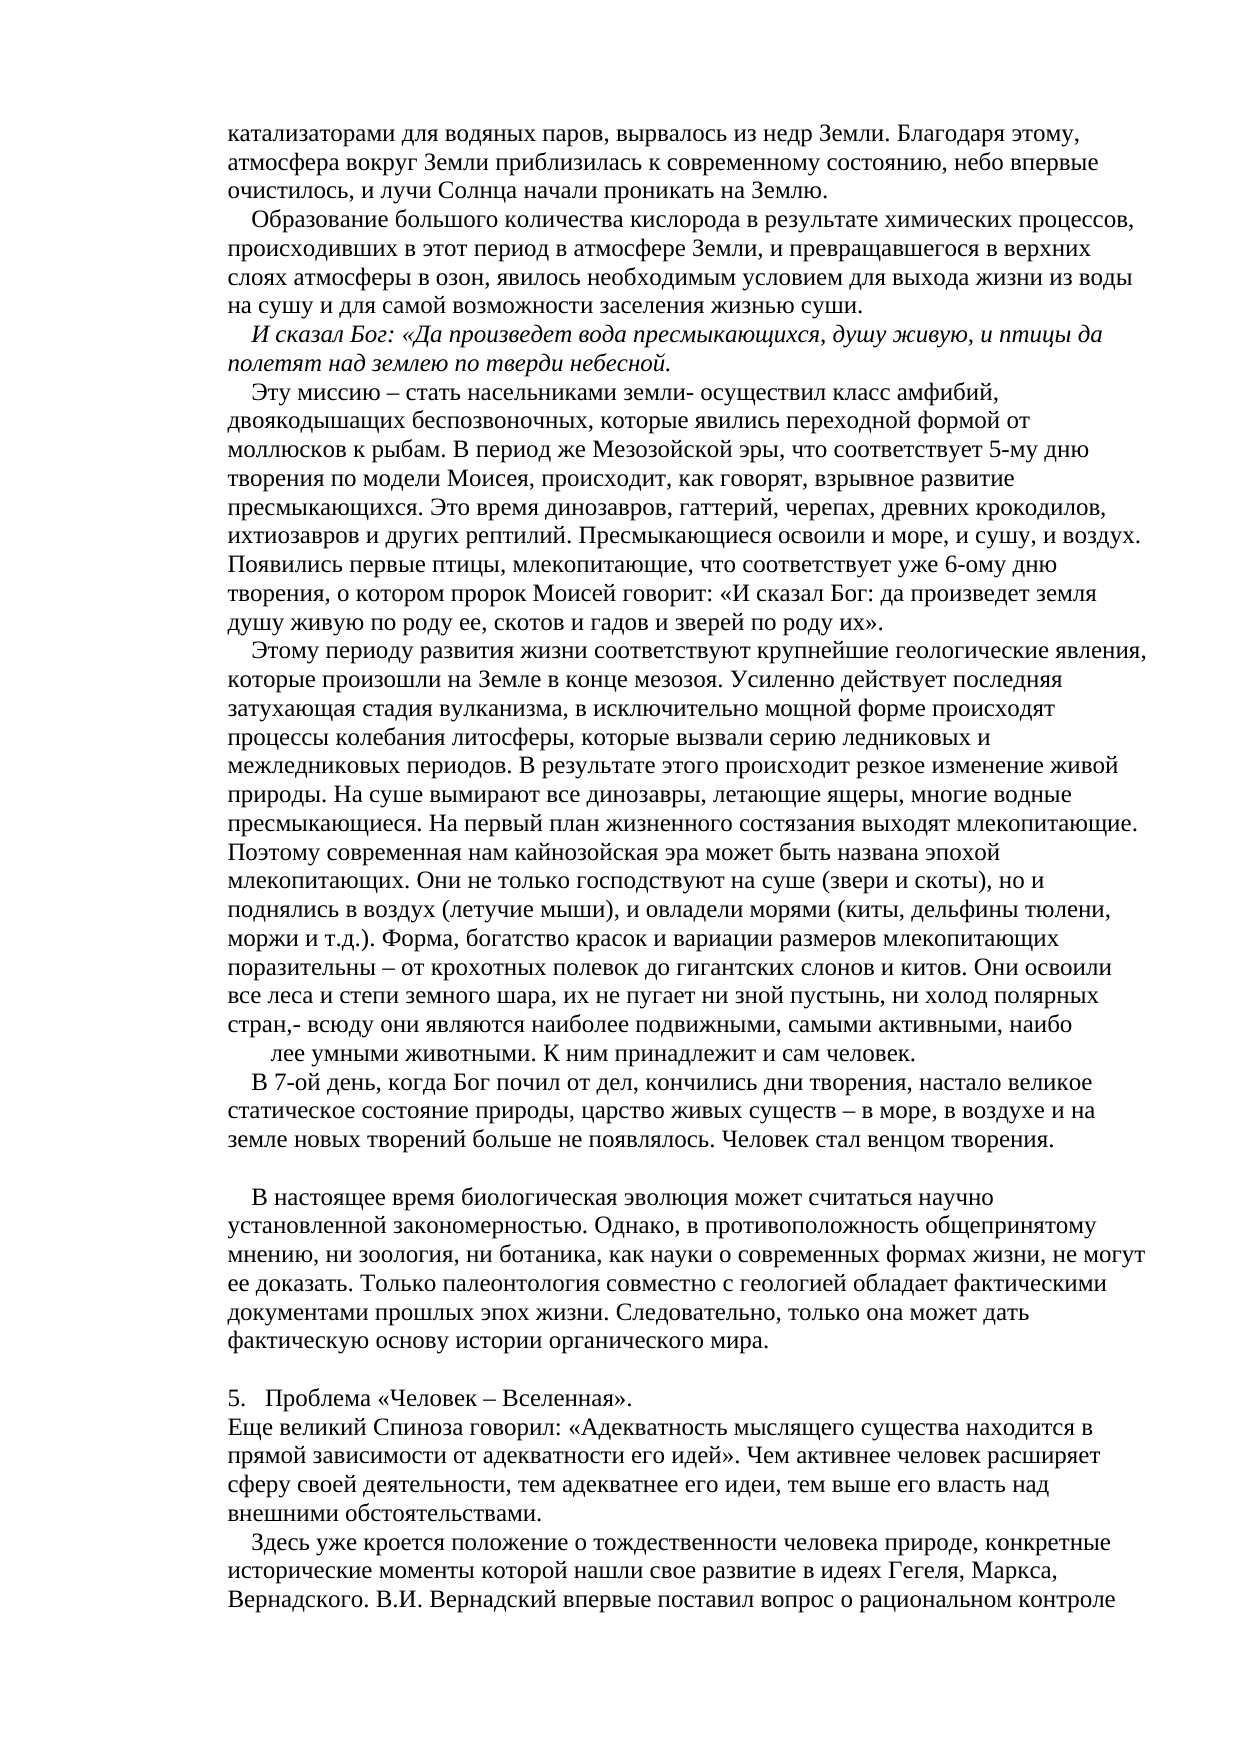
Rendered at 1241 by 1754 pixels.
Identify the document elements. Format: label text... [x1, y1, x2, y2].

text Этому периоду развития жизни соответствуют крупнейшие геологические явления, которые произошли на Земле в конце мезозоя. Усиленно действует последняя затухающая стадия вулканизма, в исключительно мощной форме происходят процессы колебания литосферы, которые вызвали серию ледниковых и межледниковых периодов. В результате этого происходит резкое изменение живой природы. На суше вымирают все динозавры, летающие ящеры, многие водные пресмыкающиеся. На первый план жизненного состязания выходят млекопитающие. Поэтому современная нам кайнозойская эра может быть названа эпохой млекопитающих. Они не только господствуют на суше (звери и скоты), но и поднялись в воздух (летучие мыши), и овладели морями (киты, дельфины тюлени, моржи и т.д.). Форма, богатство красок и вариации размеров млекопитающих поразительны – от крохотных полевок до гигантских слонов и китов. Они освоили все леса и степи земного шара, их не пугает ни зной пустынь, ни холод полярных стран,- всюду они являются наиболее подвижными, самыми активными, наибо [227, 636, 1152, 1038]
text И сказал Бог: «Да произведет вода пресмыкающихся, душу живую, и птицы да полетят над землею по тверди небесной. [227, 319, 1152, 377]
text Эту миссию – стать насельниками земли- осуществил класс амфибий, двоякодышащих беспозвоночных, которые явились переходной формой от моллюсков к рыбам. В период же Мезозойской эры, что соответствует 5-му дню творения по модели Моисея, происходит, как говорят, взрывное развитие пресмыкающихся. Это время динозавров, гаттерий, черепах, древних крокодилов, ихтиозавров и других рептилий. Пресмыкающиеся освоили и море, и сушу, и воздух. Появились первые птицы, млекопитающие, что соответствует уже 6-ому дню творения, о котором пророк Моисей говорит: «И сказал Бог: да произведет земля душу живую по роду ее, скотов и гадов и зверей по роду их». [227, 377, 1152, 636]
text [227, 118, 1152, 204]
text В 7-ой день, когда Бог почил от дел, кончились дни творения, настало великое статическое состояние природы, царство живых существ – в море, в воздухе и на земле новых творений больше не появлялось. Человек стал венцом творения. [227, 1067, 1152, 1153]
text В настоящее время биологическая эволюция может считаться научно установленной закономерностью. Однако, в противоположность общепринятому мнению, ни зоология, ни ботаника, как науки о современных формах жизни, не могут ее доказать. Только палеонтология совместно с геологией обладает фактическими документами прошлых эпох жизни. Следовательно, только она может дать фактическую основу истории органического мира. [227, 1182, 1152, 1354]
list Проблема «Человек – Вселенная». [227, 1383, 1152, 1412]
text Еще великий Спиноза говорил: «Адекватность мыслящего существа находится в прямой зависимости от адекватности его идей». Чем активнее человек расширяет сферу своей деятельности, тем адекватнее его идеи, тем выше его власть над внешними обстоятельствами. [227, 1412, 1152, 1527]
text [227, 1527, 1152, 1613]
text 󰀡 лее умными животными. К ним принадлежит и сам человек. [227, 1038, 1152, 1067]
text Образование большого количества кислорода в результате химических процессов, происходивших в этот период в атмосфере Земли, и превращавшегося в верхних слоях атмосферы в озон, явилось необходимым условием для выхода жизни из воды на сушу и для самой возможности заселения жизнью суши. [227, 204, 1152, 319]
